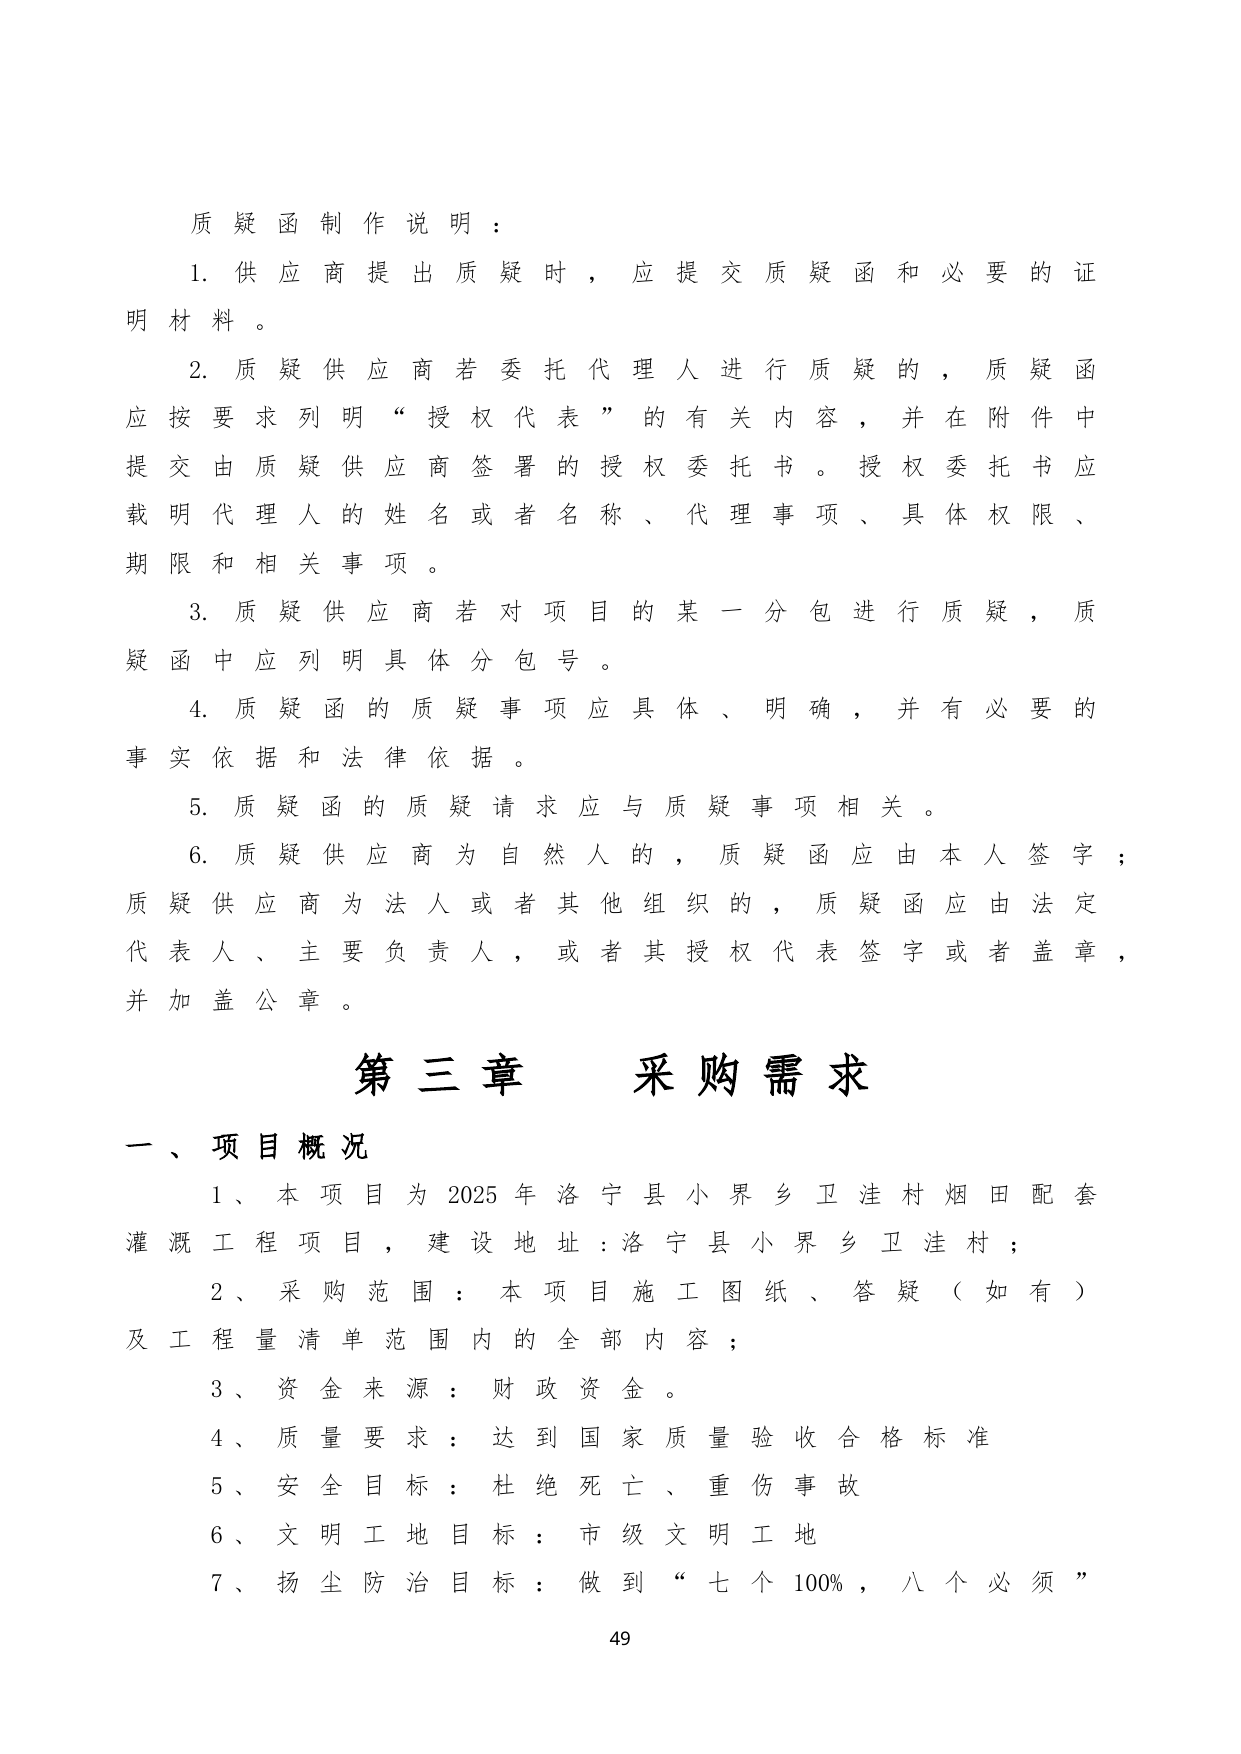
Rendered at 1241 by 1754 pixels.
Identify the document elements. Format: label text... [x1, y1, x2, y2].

text 7、扬尘防治目标：做到“七个100%，八个必须” [124, 1557, 1116, 1605]
text 3、资金来源：财政资金。 [124, 1362, 1116, 1411]
text 2、采购范围：本项目施工图纸、答疑（如有）及工程量清单范围内的全部内容； [124, 1265, 1116, 1362]
text 质疑函制作说明： [124, 197, 1116, 246]
text 第三章 采购需求 [124, 1023, 1116, 1120]
text 5.质疑函的质疑请求应与质疑事项相关。 [124, 780, 1116, 828]
text 一、项目概况 [124, 1120, 1116, 1168]
text 3.质疑供应商若对项目的某一分包进行质疑，质疑函中应列明具体分包号。 [124, 586, 1116, 683]
text 4、质量要求：达到国家质量验收合格标准 [124, 1411, 1116, 1459]
text 6.质疑供应商为自然人的，质疑函应由本人签字；质疑供应商为法人或者其他组织的，质疑函应由法定代表人、主要负责人，或者其授权代表签字或者盖章，并加盖公章。 [124, 828, 1116, 1023]
text 2.质疑供应商若委托代理人进行质疑的，质疑函应按要求列明“授权代表”的有关内容，并在附件中提交由质疑供应商签署的授权委托书。授权委托书应载明代理人的姓名或者名称、代理事项、具体权限、期限和相关事项。 [124, 343, 1116, 586]
text 6、文明工地目标：市级文明工地 [124, 1508, 1116, 1557]
text 1.供应商提出质疑时，应提交质疑函和必要的证明材料。 [124, 246, 1116, 343]
text 4.质疑函的质疑事项应具体、明确，并有必要的事实依据和法律依据。 [124, 683, 1116, 780]
text 1、本项目为2025年洛宁县小界乡卫洼村烟田配套灌溉工程项目，建设地址:洛宁县小界乡卫洼村； [124, 1168, 1116, 1265]
text 5、安全目标：杜绝死亡、重伤事故 [124, 1459, 1116, 1508]
